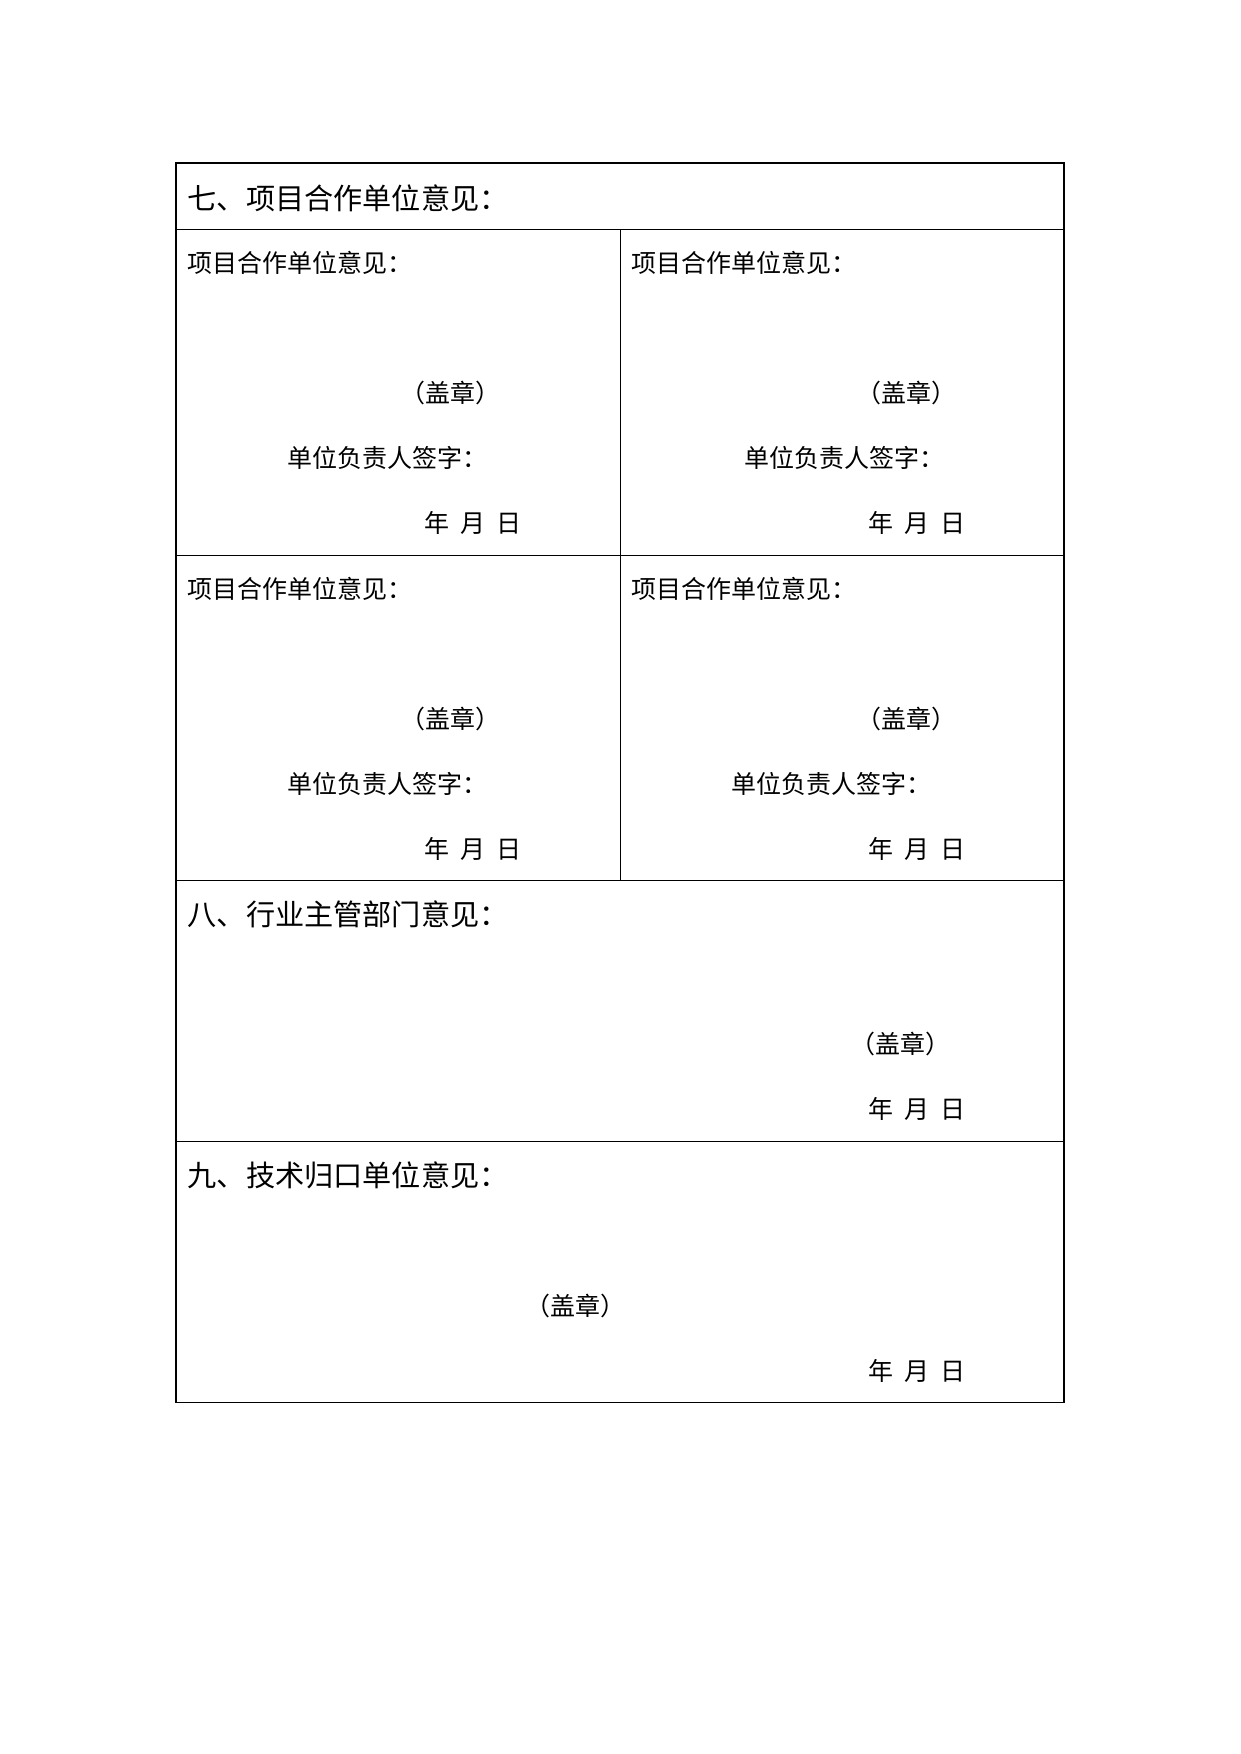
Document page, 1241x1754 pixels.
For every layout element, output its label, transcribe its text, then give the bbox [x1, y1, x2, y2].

table_cell 八、行业主管部门意见： （盖章） 年 月 日 [177, 881, 1063, 1141]
table_cell 项目合作单位意见： （盖章） 单位负责人签字： 年 月 日 [621, 230, 1063, 554]
table_cell 项目合作单位意见： （盖章） 单位负责人签字： 年 月 日 [177, 230, 620, 554]
table_cell 九、技术归口单位意见： （盖章） 年 月 日 [177, 1142, 1063, 1402]
table_cell 七、项目合作单位意见： [177, 164, 1063, 229]
table_cell 项目合作单位意见： （盖章） 单位负责人签字： 年 月 日 [621, 556, 1063, 880]
table_cell 项目合作单位意见： （盖章） 单位负责人签字： 年 月 日 [177, 556, 620, 880]
